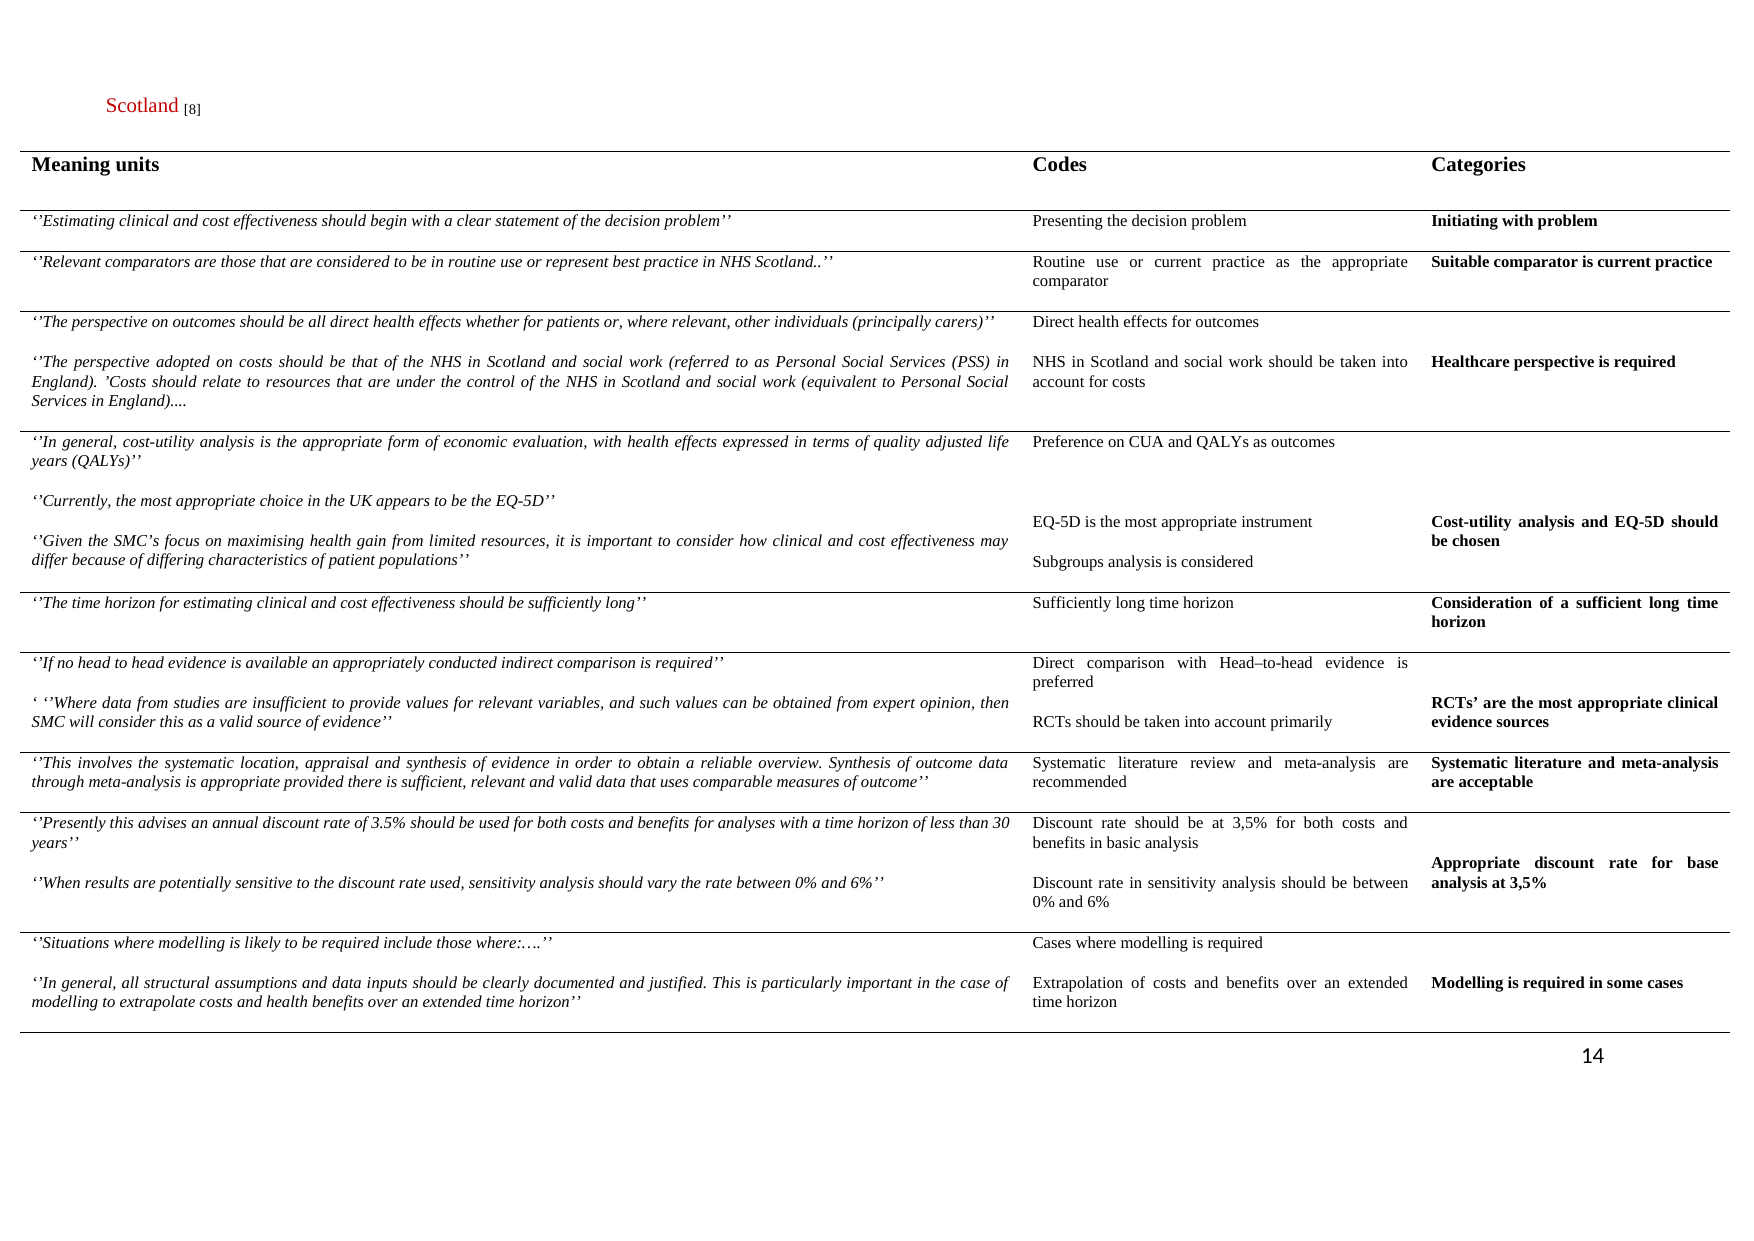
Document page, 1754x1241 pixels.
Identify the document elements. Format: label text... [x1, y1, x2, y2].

table_cell Discount rate should be at 3,5% for both costs and benefits in basic analysis Discount rate in sensitivity analysis should be between 0% and 6% [1021, 813, 1420, 932]
table_cell Direct health effects for outcomes NHS in Scotland and social work should be taken into account for costs [1021, 312, 1420, 431]
table_header Meaning units [20, 152, 1021, 210]
table_cell Systematic literature and meta-analysis are acceptable [1420, 753, 1730, 812]
table_cell ‘’Estimating clinical and cost effectiveness should begin with a clear statement of the decision problem’’ [20, 211, 1021, 251]
table_header Codes [1021, 152, 1420, 210]
table_cell ‘’If no head to head evidence is available an appropriately conducted indirect comparison is required’’ ‘ ‘’Where data from studies are insufficient to provide values for relevant variables, and such values can be obtained from expert opinion, then SMC will consider this as a valid source of evidence’’ [20, 653, 1021, 752]
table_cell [1420, 933, 1730, 1032]
table_cell Preference on CUA and QALYs as outcomes EQ-5D is the most appropriate instrument Subgroups analysis is considered [1021, 432, 1420, 592]
table_cell ‘’Relevant comparators are those that are considered to be in routine use or represent best practice in NHS Scotland..’’ [20, 252, 1021, 311]
table_cell Healthcare perspective is required [1420, 312, 1730, 431]
table_cell ‘’The time horizon for estimating clinical and cost effectiveness should be sufficiently long’’ [20, 593, 1021, 652]
table_cell Consideration of a sufficient long time horizon [1420, 593, 1730, 652]
table_cell Appropriate discount rate for base analysis at 3,5% [1420, 813, 1730, 932]
table_cell Presenting the decision problem [1021, 211, 1420, 251]
table_cell ‘’This involves the systematic location, appraisal and synthesis of evidence in order to obtain a reliable overview. Synthesis of outcome data through meta-analysis is appropriate provided there is sufficient, relevant and valid data that uses comparable measures of outcome’’ [20, 753, 1021, 812]
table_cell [1021, 933, 1420, 1032]
table_header Categories [1420, 152, 1730, 210]
table_cell ‘’The perspective on outcomes should be all direct health effects whether for patients or, where relevant, other individuals (principally carers)’’ ‘’The perspective adopted on costs should be that of the NHS in Scotland and social work (referred to as Personal Social Services (PSS) in England). ’Costs should relate to resources that are under the control of the NHS in Scotland and social work (equivalent to Personal Social Services in England).... [20, 312, 1021, 431]
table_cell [20, 933, 1021, 1032]
table_cell RCTs’ are the most appropriate clinical evidence sources [1420, 653, 1730, 752]
text Scotland [8] [106, 89, 1604, 117]
table_cell Routine use or current practice as the appropriate comparator [1021, 252, 1420, 311]
table_cell ‘’In general, cost-utility analysis is the appropriate form of economic evaluation, with health effects expressed in terms of quality adjusted life years (QALYs)’’ ‘’Currently, the most appropriate choice in the UK appears to be the EQ-5D’’ ‘’Given the SMC’s focus on maximising health gain from limited resources, it is important to consider how clinical and cost effectiveness may differ because of differing characteristics of patient populations’’ [20, 432, 1021, 592]
table_cell Systematic literature review and meta-analysis are recommended [1021, 753, 1420, 812]
table_cell ‘’Presently this advises an annual discount rate of 3.5% should be used for both costs and benefits for analyses with a time horizon of less than 30 years’’ ‘’When results are potentially sensitive to the discount rate used, sensitivity analysis should vary the rate between 0% and 6%’’ [20, 813, 1021, 932]
table_cell Cost-utility analysis and EQ-5D should be chosen [1420, 432, 1730, 592]
table_cell Direct comparison with Head–to-head evidence is preferred RCTs should be taken into account primarily [1021, 653, 1420, 752]
table_cell Initiating with problem [1420, 211, 1730, 251]
table_cell Sufficiently long time horizon [1021, 593, 1420, 652]
table_cell Suitable comparator is current practice [1420, 252, 1730, 311]
